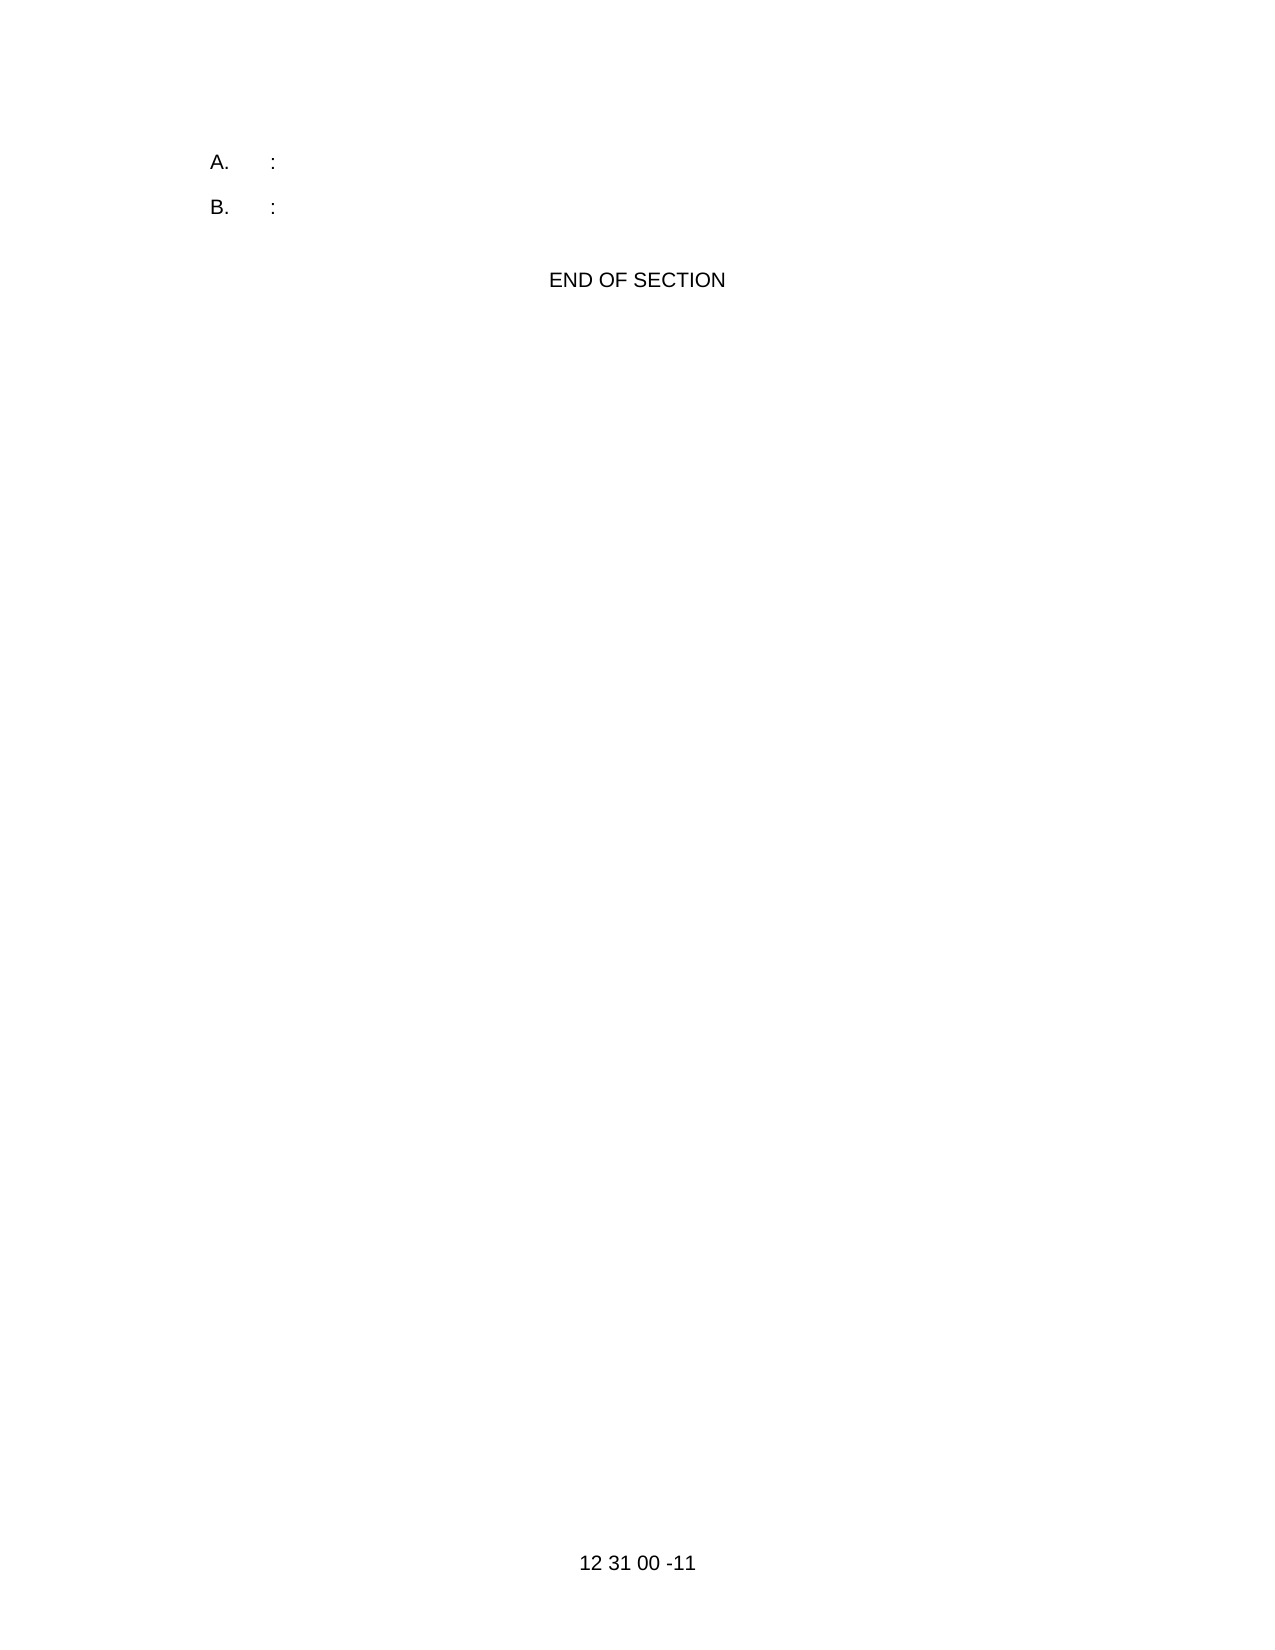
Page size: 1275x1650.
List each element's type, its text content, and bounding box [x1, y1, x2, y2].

list : [210, 150, 1125, 174]
text END OF SECTION [150, 268, 1125, 292]
list : [210, 195, 1125, 219]
